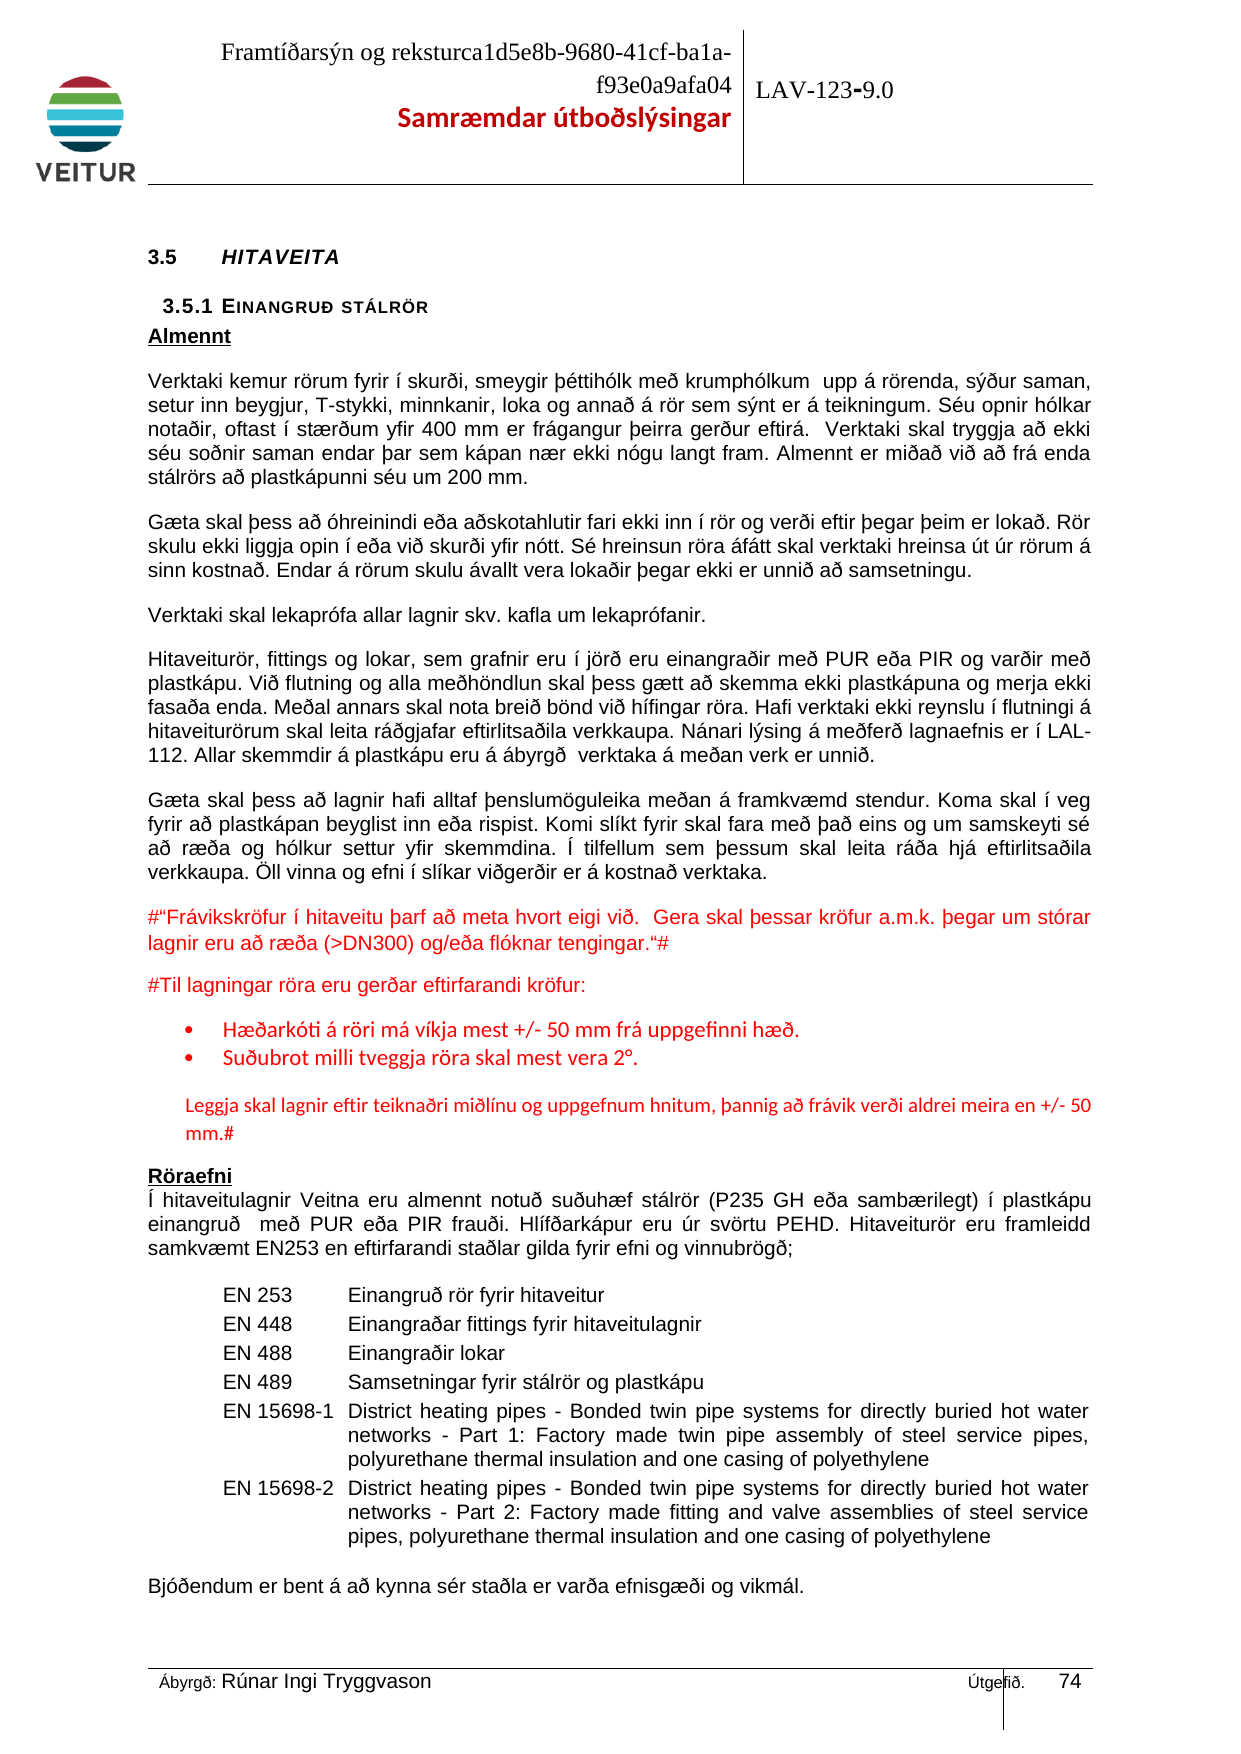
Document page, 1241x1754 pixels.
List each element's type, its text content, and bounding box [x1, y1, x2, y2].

text Gæta skal þess að óhreinindi eða aðskotahlutir fari ekki inn í rör og verði eftir þegar þeim er lokað. Rör skulu ekki liggja opin í eða við skurði yfir nótt. Sé hreinsun röra áfátt skal verktaki hreinsa út úr rörum á sinn kostnað. Endar á rörum skulu ávallt vera lokaðir þegar ekki er unnið að samsetningu. [148, 510, 1093, 582]
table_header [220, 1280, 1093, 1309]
subtitle Hitaveita [148, 245, 1093, 269]
text Gæta skal þess að lagnir hafi alltaf þenslumöguleika meðan á framkvæmd stendur. Koma skal í veg fyrir að plastkápan beyglist inn eða rispist. Komi slíkt fyrir skal fara með það eins og um samskeyti sé að ræða og hólkur settur yfir skemmdina. Í tilfellum sem þessum skal leita ráða hjá eftirlitsaðila verkkaupa. Öll vinna og efni í slíkar viðgerðir er á kostnað verktaka. [148, 788, 1093, 884]
text #“Frávikskröfur í hitaveitu þarf að meta hvort eigi við. Gera skal þessar kröfur a.m.k. þegar um stórar lagnir eru að ræða (>DN300) og/eða flóknar tengingar.“# [148, 904, 1093, 954]
text #Til lagningar röra eru gerðar eftirfarandi kröfur: [148, 973, 1093, 997]
text Almennt [148, 324, 1093, 348]
picture [28, 71, 142, 187]
subtitle Einangruð stálrör [162, 294, 1093, 318]
text Bjóðendum er bent á að kynna sér staðla er varða efnisgæði og vikmál. [148, 1574, 1093, 1598]
list Hæðarkóti á röri má víkja mest +/- 50 mm frá uppgefinni hæð. [185, 1015, 1093, 1043]
text Leggja skal lagnir eftir teiknaðri miðlínu og uppgefnum hnitum, þannig að frávik verði aldrei meira en +/- 50 mm.# [185, 1092, 1093, 1145]
list Suðubrot milli tveggja röra skal mest vera 2°. [185, 1043, 1093, 1071]
text Í hitaveitulagnir Veitna eru almennt notuð suðuhæf stálrör (P235 GH eða sambærilegt) í plastkápu einangruð með PUR eða PIR frauði. Hlífðarkápur eru úr svörtu PEHD. Hitaveiturör eru framleidd samkvæmt EN253 en eftirfarandi staðlar gilda fyrir efni og vinnubrögð; [148, 1188, 1093, 1259]
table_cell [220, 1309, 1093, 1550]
text Hitaveiturör, fittings og lokar, sem grafnir eru í jörð eru einangraðir með PUR eða PIR og varðir með plastkápu. Við flutning og alla meðhöndlun skal þess gætt að skemma ekki plastkápuna og merja ekki fasaða enda. Meðal annars skal nota breið bönd við hífingar röra. Hafi verktaki ekki reynslu í flutningi á hitaveiturörum skal leita ráðgjafar eftirlitsaðila verkkaupa. Nánari lýsing á meðferð lagnaefnis er í LAL-112. Allar skemmdir á plastkápu eru á ábyrgð verktaka á meðan verk er unnið. [148, 647, 1093, 767]
text Verktaki kemur rörum fyrir í skurði, smeygir þéttihólk með krumphólkum upp á rörenda, sýður saman, setur inn beygjur, T-stykki, minnkanir, loka og annað á rör sem sýnt er á teikningum. Séu opnir hólkar notaðir, oftast í stærðum yfir 400 mm er frágangur þeirra gerður eftirá. Verktaki skal tryggja að ekki séu soðnir saman endar þar sem kápan nær ekki nógu langt fram. Almennt er miðað við að frá enda stálrörs að plastkápunni séu um 200 mm. [148, 369, 1093, 489]
text Röraefni [148, 1164, 1093, 1188]
text Verktaki skal lekaprófa allar lagnir skv. kafla um lekaprófanir. [148, 602, 1093, 626]
